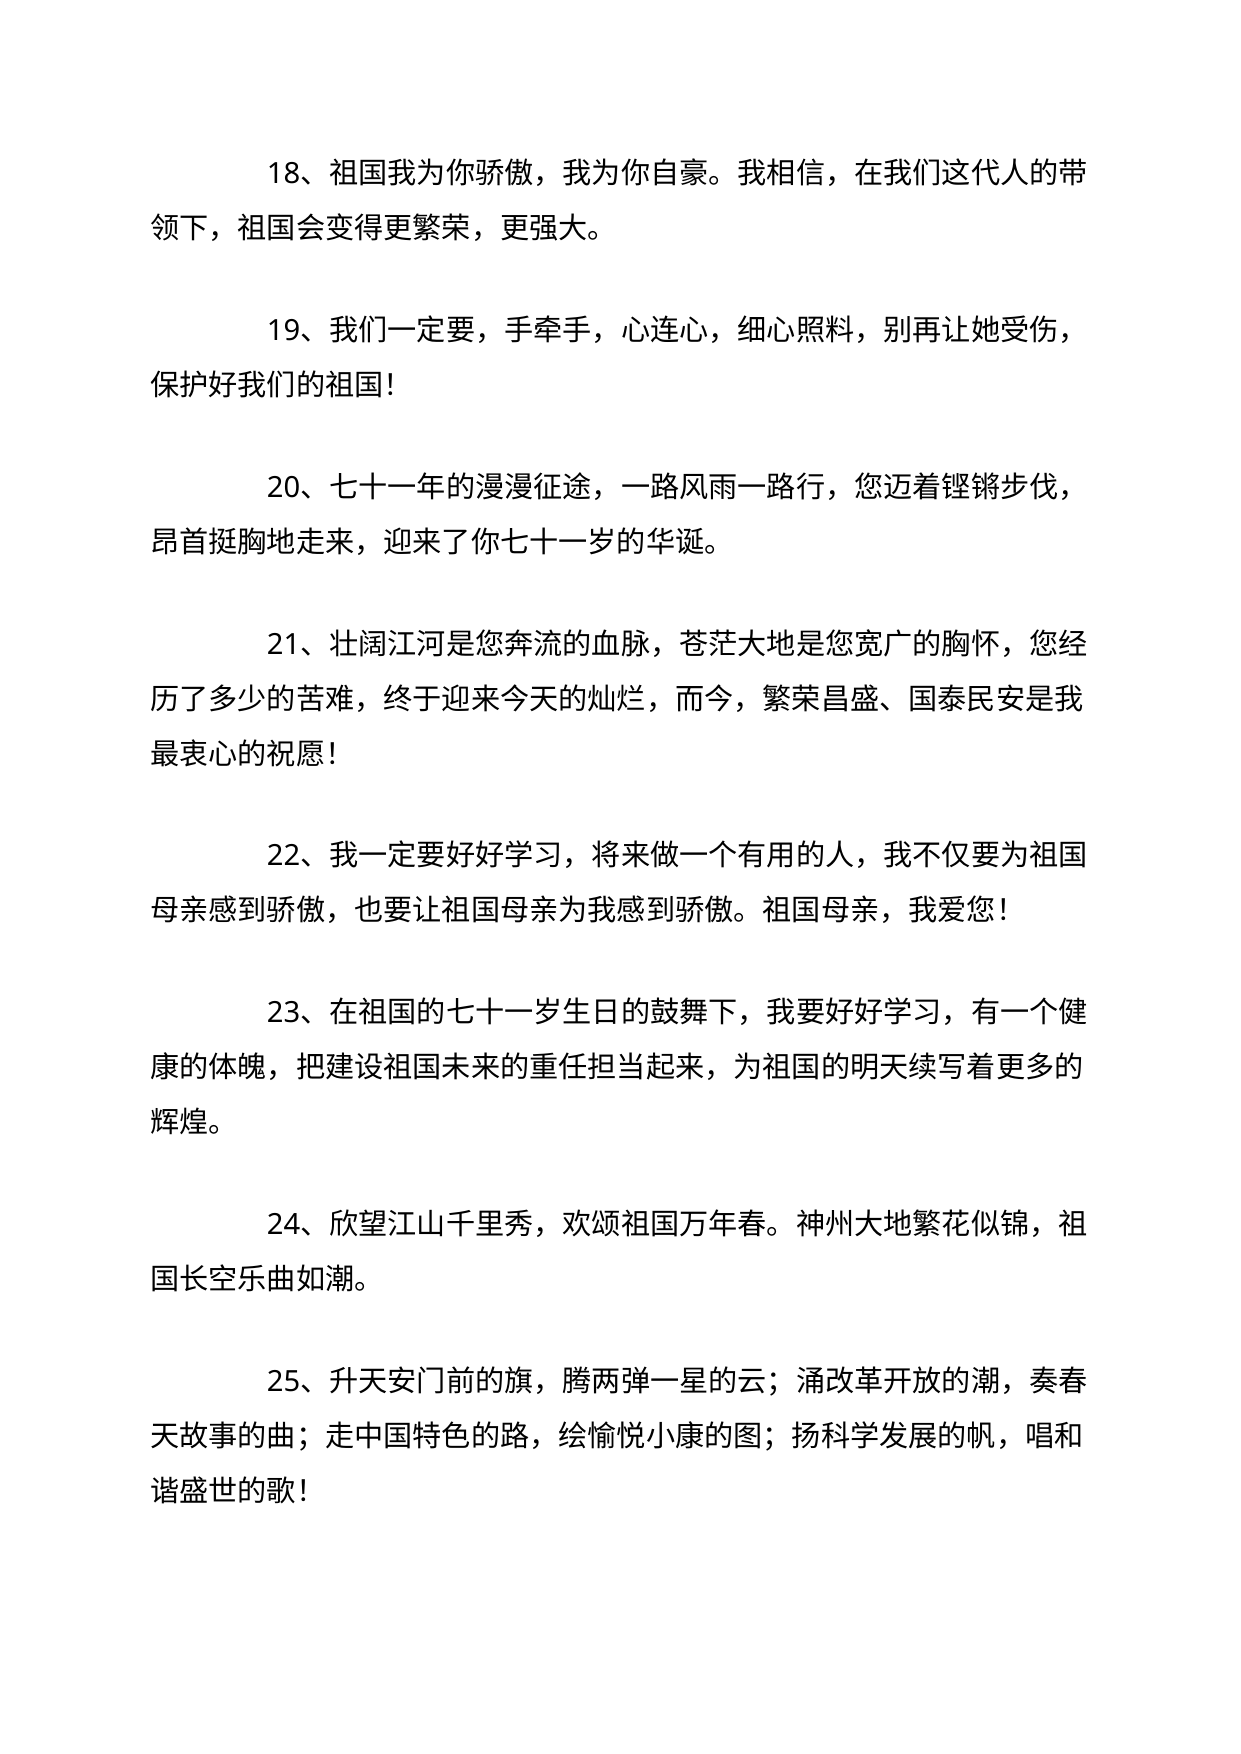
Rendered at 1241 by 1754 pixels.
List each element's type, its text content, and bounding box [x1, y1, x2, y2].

text 22、我一定要好好学习，将来做一个有用的人，我不仅要为祖国母亲感到骄傲，也要让祖国母亲为我感到骄傲。祖国母亲，我爱您！ [150, 832, 1090, 929]
text 21、壮阔江河是您奔流的血脉，苍茫大地是您宽广的胸怀，您经历了多少的苦难，终于迎来今天的灿烂，而今，繁荣昌盛、国泰民安是我最衷心的祝愿！ [150, 620, 1090, 772]
text 24、欣望江山千里秀，欢颂祖国万年春。神州大地繁花似锦，祖国长空乐曲如潮。 [150, 1200, 1090, 1298]
text 18、祖国我为你骄傲，我为你自豪。我相信，在我们这代人的带领下，祖国会变得更繁荣，更强大。 [150, 150, 1090, 247]
text 23、在祖国的七十一岁生日的鼓舞下，我要好好学习，有一个健康的体魄，把建设祖国未来的重任担当起来，为祖国的明天续写着更多的辉煌。 [150, 989, 1090, 1141]
text 25、升天安门前的旗，腾两弹一星的云；涌改革开放的潮，奏春天故事的曲；走中国特色的路，绘愉悦小康的图；扬科学发展的帆，唱和谐盛世的歌！ [150, 1357, 1090, 1509]
text 20、七十一年的漫漫征途，一路风雨一路行，您迈着铿锵步伐，昂首挺胸地走来，迎来了你七十一岁的华诞。 [150, 463, 1090, 561]
text 19、我们一定要，手牵手，心连心，细心照料，别再让她受伤，保护好我们的祖国！ [150, 307, 1090, 404]
